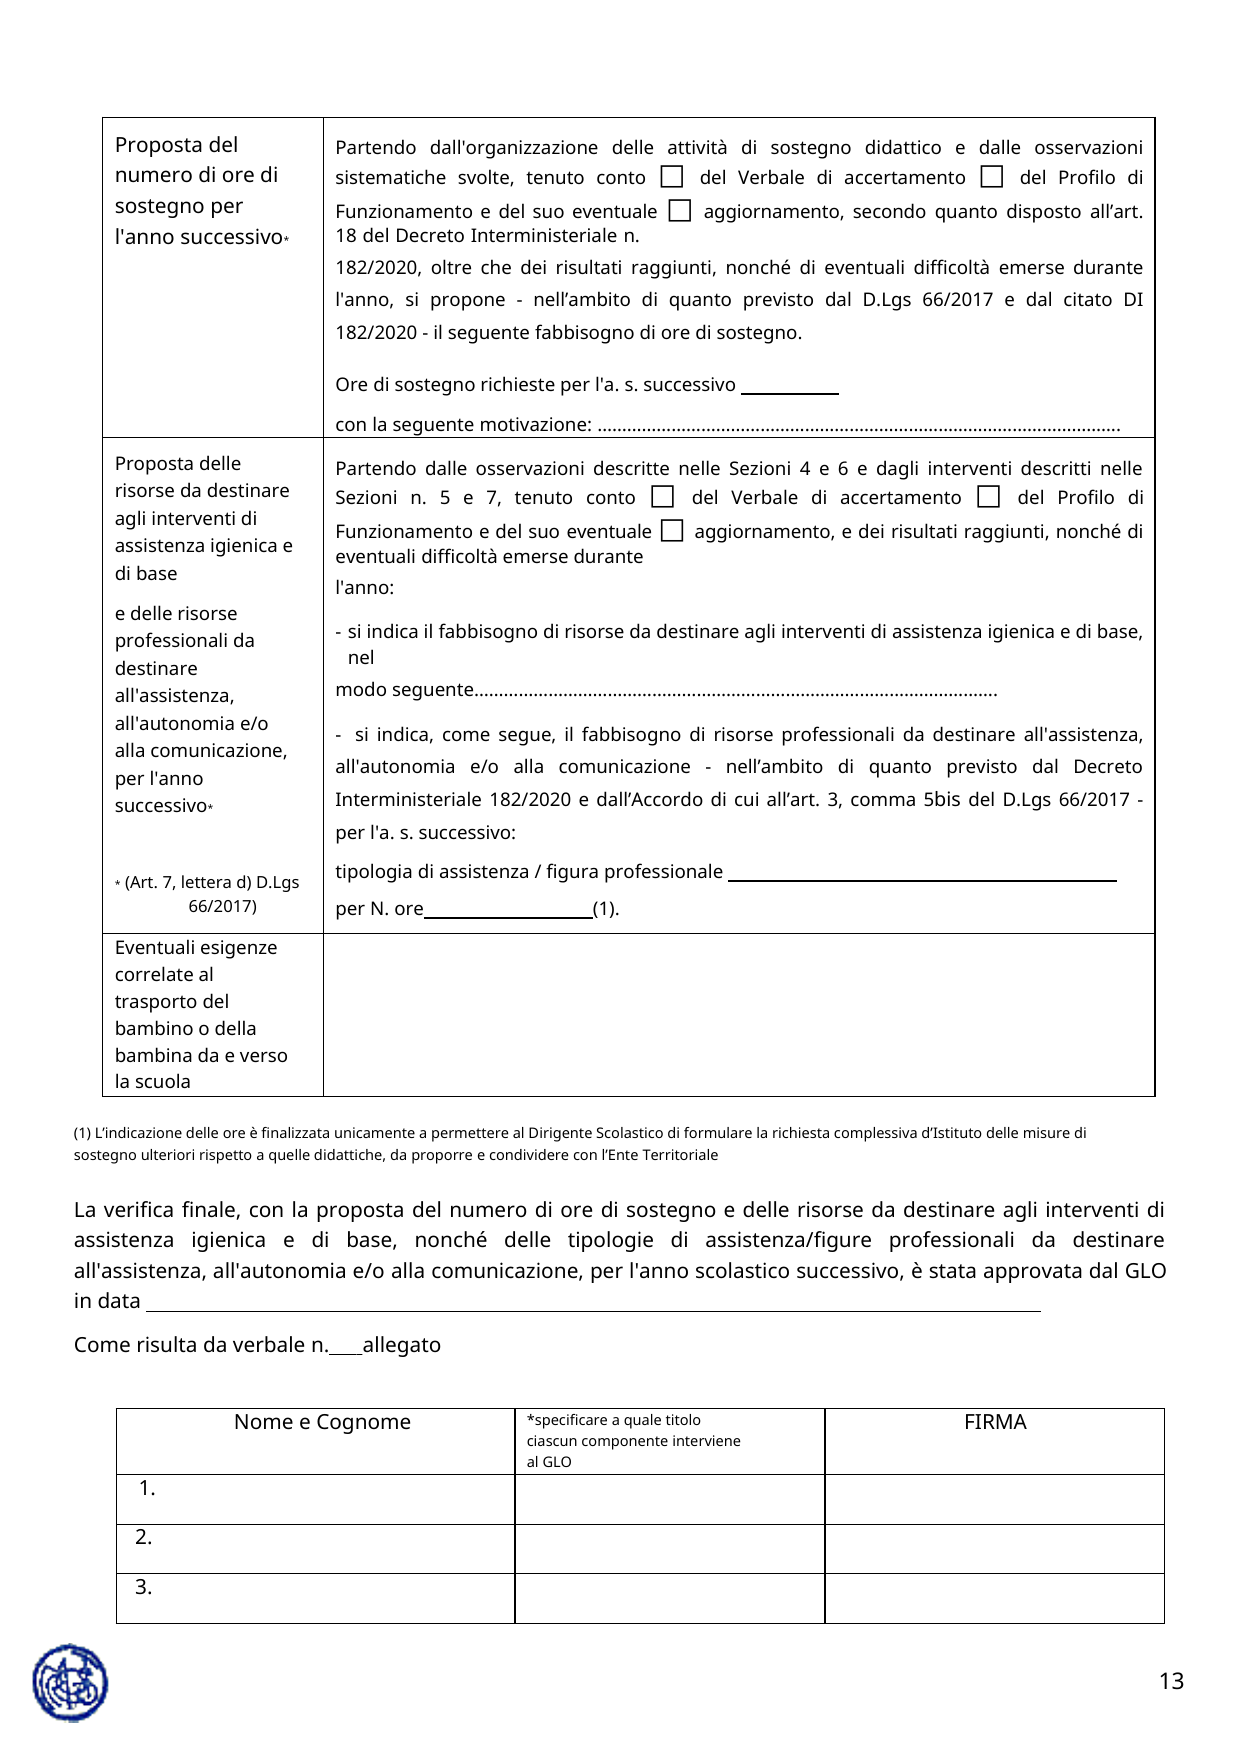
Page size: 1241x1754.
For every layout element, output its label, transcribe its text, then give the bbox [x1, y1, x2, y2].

table_cell Eventuali esigenze correlate al trasporto del bambino o della bambina da e verso la scuola [103, 934, 323, 1096]
table_cell Proposta delle risorse da destinare agli interventi di assistenza igienica e di base e delle risorse professionali da destinare all'assistenza, all'autonomia e/o alla comunicazione, per l'anno successivo* * (Art. 7, lettera d) D.Lgs 66/2017) [103, 438, 323, 933]
table_cell 2. [117, 1525, 514, 1573]
picture [31, 1643, 111, 1723]
table_cell [516, 1574, 824, 1623]
table_header Nome e Cognome [117, 1409, 514, 1474]
table_cell [516, 1525, 824, 1573]
table_cell [324, 934, 1154, 1096]
text (1) L’indicazione delle ore è finalizzata unicamente a permettere al Dirigente Scolastico di formulare la richiesta complessiva d’Istituto delle misure di sostegno ulteriori rispetto a quelle didattiche, da proporre e condividere con l’Ente Territoriale [74, 1123, 1148, 1165]
table_cell 1. [117, 1475, 514, 1524]
table_cell [516, 1475, 824, 1524]
table_cell [826, 1525, 1164, 1573]
table_header FIRMA [826, 1409, 1164, 1474]
table_cell Partendo dalle osservazioni descritte nelle Sezioni 4 e 6 e dagli interventi descritti nelle Sezioni n. 5 e 7, tenuto conto □ del Verbale di accertamento □ del Profilo di Funzionamento e del suo eventuale □ aggiornamento, e dei risultati raggiunti, nonché di eventuali difficoltà emerse durante l'anno: si indica il fabbisogno di risorse da destinare agli interventi di assistenza igienica e di base, nel modo seguente……………………………………………………………………………………………. si indica, come segue, il fabbisogno di risorse professionali da destinare all'assistenza, all'autonomia e/o alla comunicazione - nell’ambito di quanto previsto dal Decreto Interministeriale 182/2020 e dall’Accordo di cui all’art. 3, comma 5bis del D.Lgs 66/2017 - per l'a. s. successivo: tipologia di assistenza / figura professionale per N. ore (1). [324, 438, 1154, 933]
table_cell [826, 1475, 1164, 1524]
table_cell 3. [117, 1574, 514, 1623]
subtitle La verifica finale, con la proposta del numero di ore di sostegno e delle risorse da destinare agli interventi di assistenza igienica e di base, nonché delle tipologie di assistenza/figure professionali da destinare all'assistenza, all'autonomia e/o alla comunicazione, per l'anno scolastico successivo, è stata approvata dal GLO in data [74, 1195, 1167, 1315]
table_header Proposta del numero di ore di sostegno per l'anno successivo* [103, 118, 323, 437]
text Come risulta da verbale n. allegato [74, 1330, 1217, 1358]
table_header Partendo dall'organizzazione delle attività di sostegno didattico e dalle osservazioni sistematiche svolte, tenuto conto □ del Verbale di accertamento □ del Profilo di Funzionamento e del suo eventuale □ aggiornamento, secondo quanto disposto all’art. 18 del Decreto Interministeriale n. 182/2020, oltre che dei risultati raggiunti, nonché di eventuali difficoltà emerse durante l'anno, si propone - nell’ambito di quanto previsto dal D.Lgs 66/2017 e dal citato DI 182/2020 - il seguente fabbisogno di ore di sostegno. Ore di sostegno richieste per l'a. s. successivo con la seguente motivazione: ……………………………………………………………………………………………. [324, 118, 1154, 437]
table_header *specificare a quale titolo ciascun componente interviene al GLO [516, 1409, 824, 1474]
table_cell [826, 1574, 1164, 1623]
